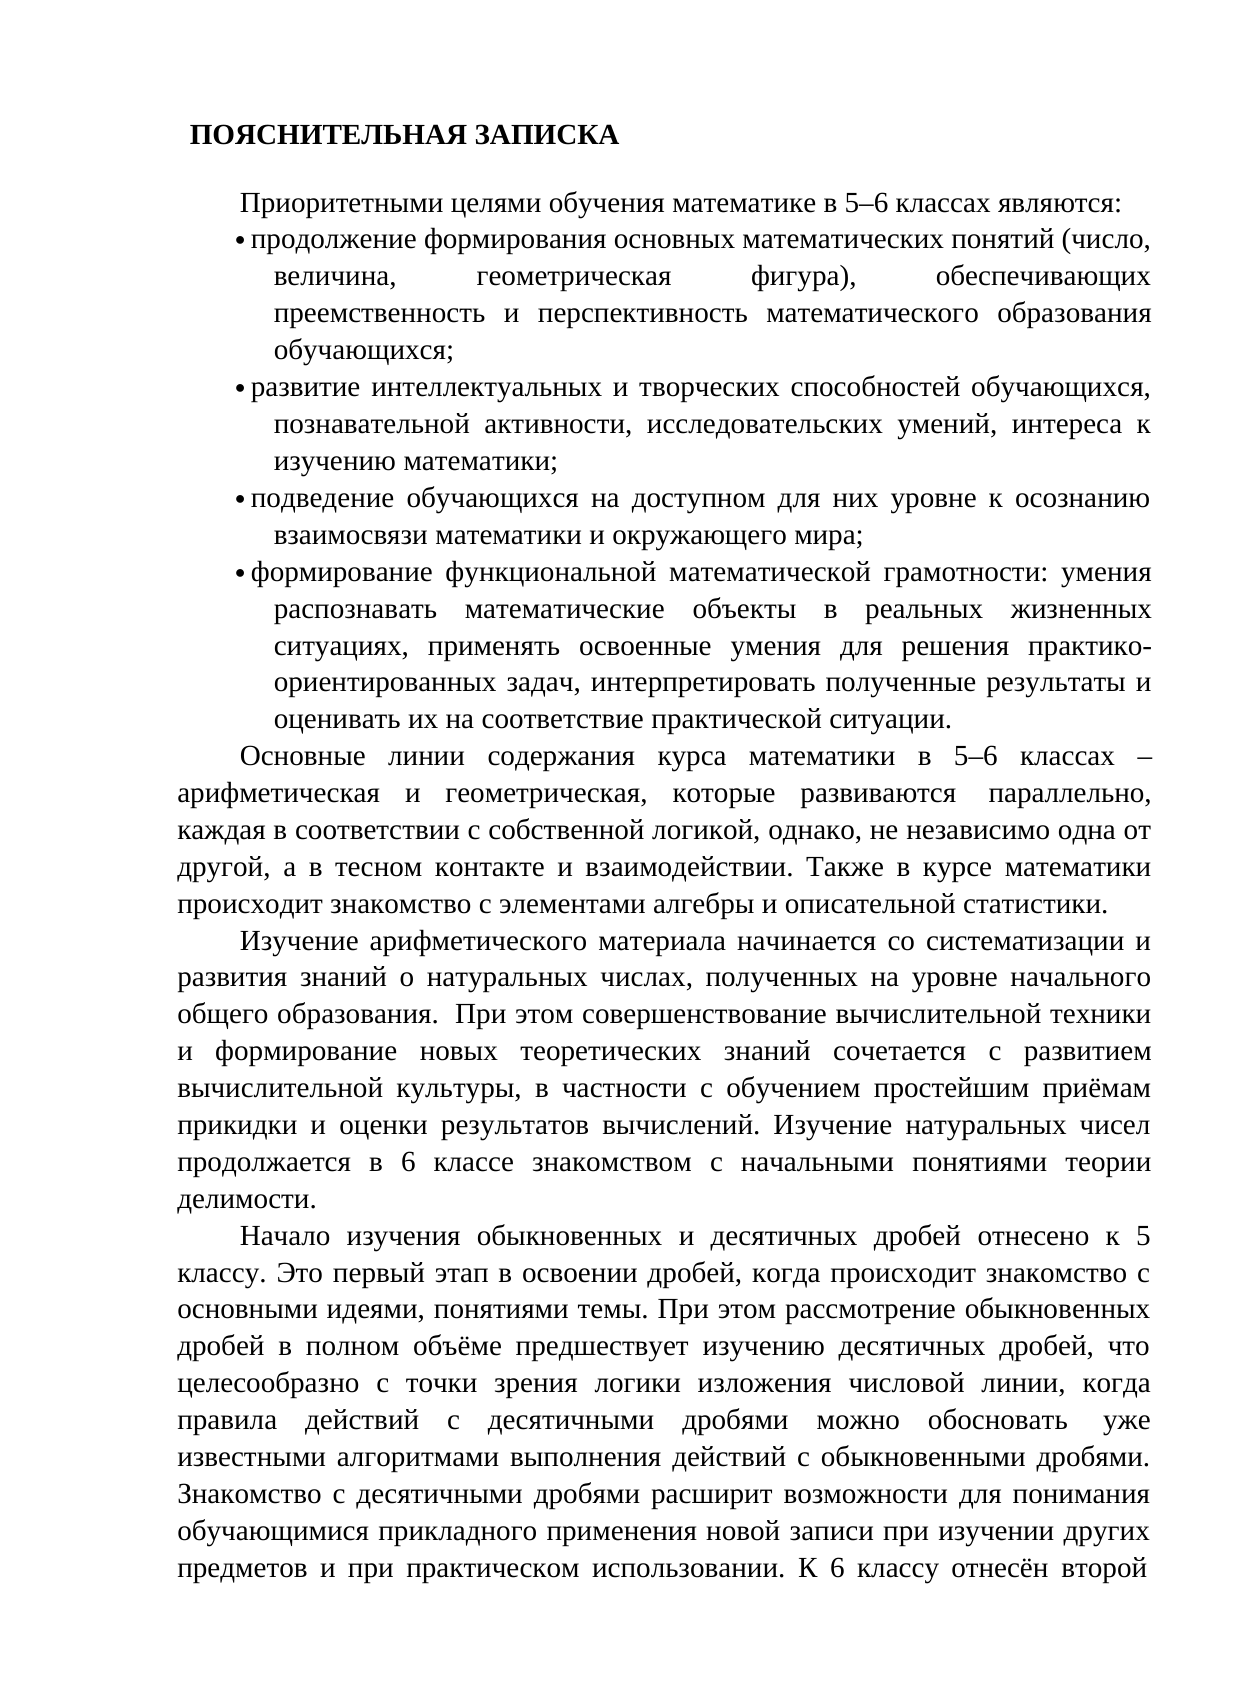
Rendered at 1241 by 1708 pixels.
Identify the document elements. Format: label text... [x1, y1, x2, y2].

text ПОЯСНИТЕЛЬНАЯ ЗАПИСКА [189, 117, 1163, 151]
text Изучение арифметического материала начинается со систематизации и развития знаний о натуральных числах, полученных на уровне начального общего образования. При этом совершенствование вычислительной техники и формирование новых теоретических знаний сочетается с развитием вычислительной культуры, в частности с обучением простейшим приёмам прикидки и оценки результатов вычислений. Изучение натуральных чисел продолжается в 6 классе знакомством с начальными понятиями теории делимости. [177, 923, 1152, 1214]
list продолжение формирования основных математических понятий (число, величина, геометрическая фигура), обеспечивающих преемственность и перспективность математического образования обучающихся; [236, 222, 1151, 366]
list формирование функциональной математической грамотности: умения распознавать математические объекты в реальных жизненных ситуациях, применять освоенные умения для решения практико- ориентированных задач, интерпретировать полученные результаты и оценивать их на соответствие практической ситуации. [236, 554, 1152, 735]
list развитие интеллектуальных и творческих способностей обучающихся, познавательной активности, исследовательских умений, интереса к изучению математики; [236, 369, 1151, 477]
text Приоритетными целями обучения математике в 5–6 классах являются: [239, 185, 1163, 218]
text Основные линии содержания курса математики в 5–6 классах – арифметическая и геометрическая, которые развиваются параллельно, каждая в соответствии с собственной логикой, однако, не независимо одна от другой, а в тесном контакте и взаимодействии. Также в курсе математики происходит знакомство с элементами алгебры и описательной статистики. [177, 738, 1152, 919]
text Начало изучения обыкновенных и десятичных дробей отнесено к 5 классу. Это первый этап в освоении дробей, когда происходит знакомство с основными идеями, понятиями темы. При этом рассмотрение обыкновенных дробей в полном объёме предшествует изучению десятичных дробей, что целесообразно с точки зрения логики изложения числовой линии, когда правила действий с десятичными дробями можно обосновать уже известными алгоритмами выполнения действий с обыкновенными дробями. Знакомство с десятичными дробями расширит возможности для понимания обучающимися прикладного применения новой записи при изучении других предметов и при практическом использовании. К 6 классу отнесён второй [177, 1218, 1151, 1583]
list подведение обучающихся на доступном для них уровне к осознанию взаимосвязи математики и окружающего мира; [236, 480, 1151, 551]
